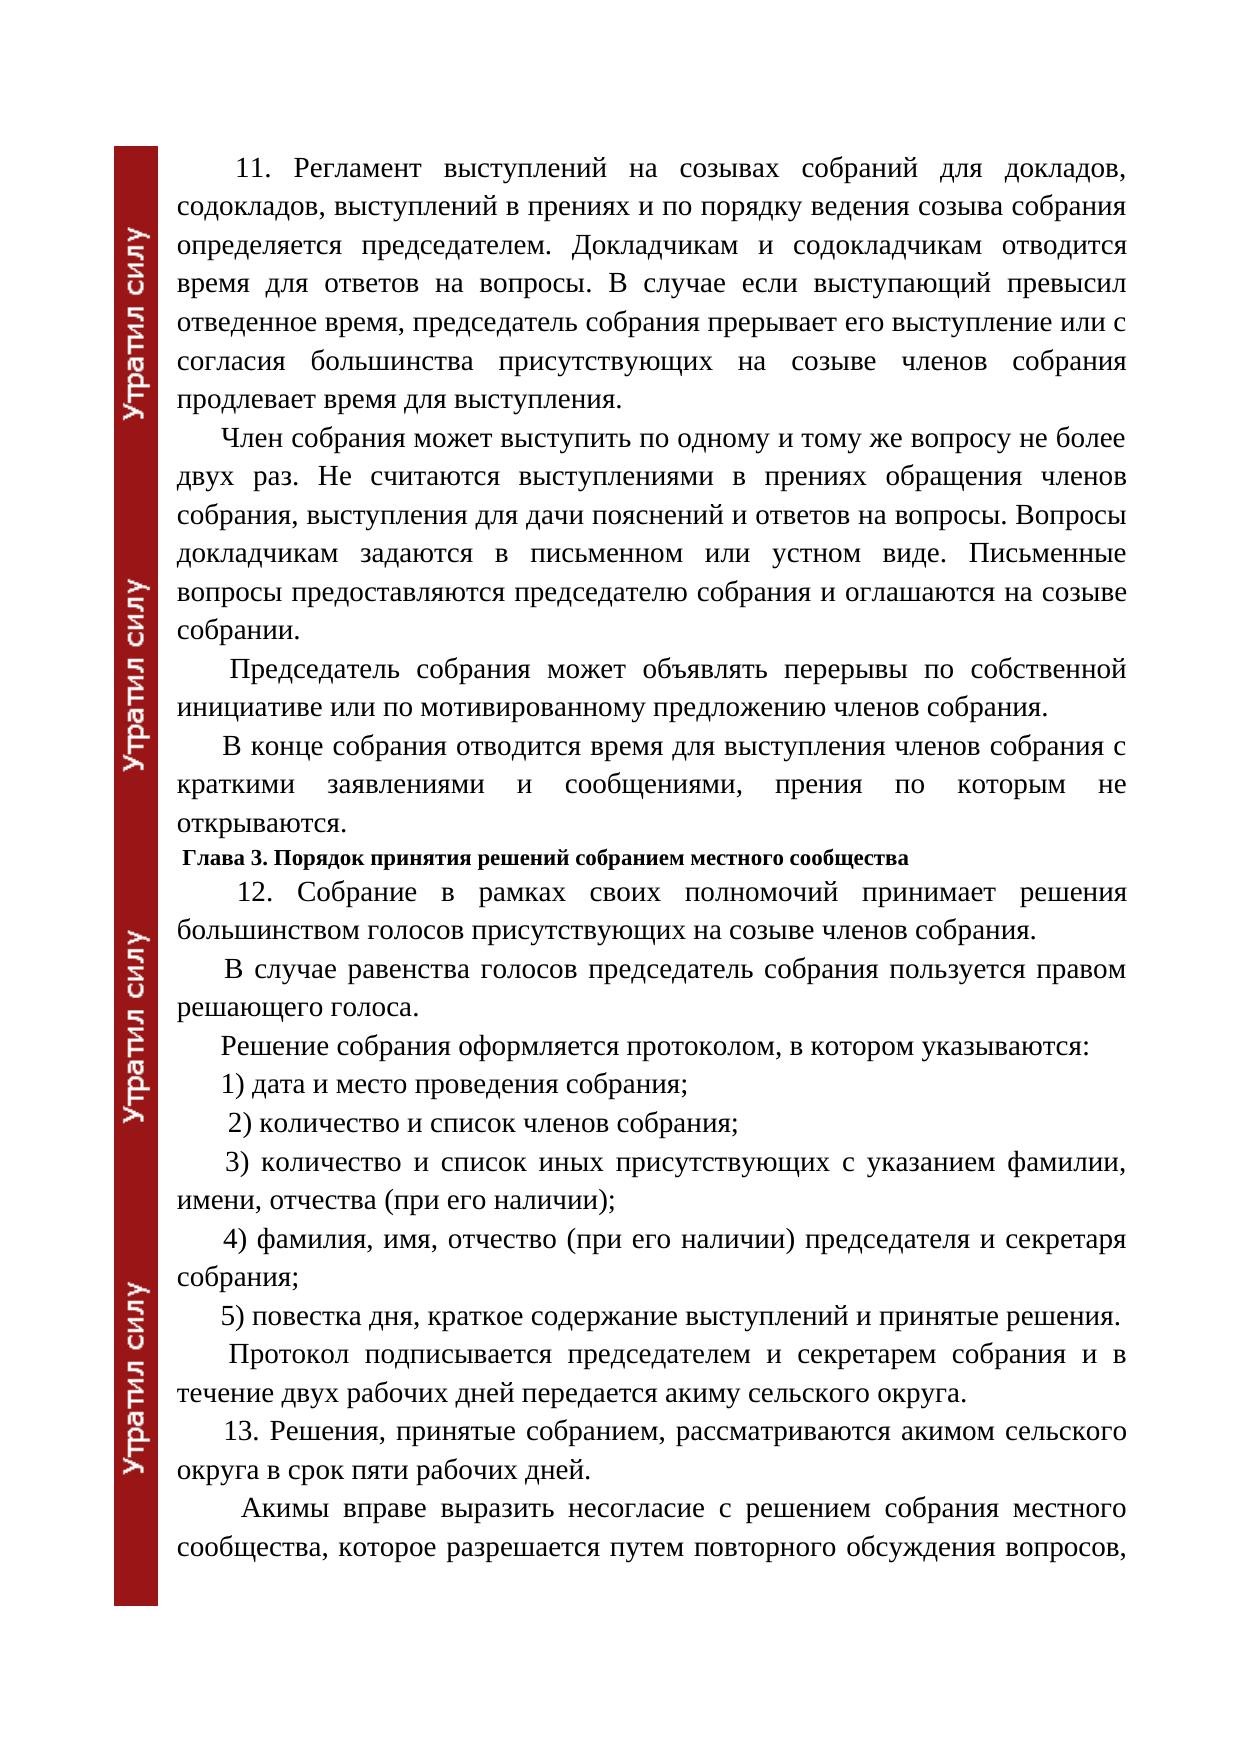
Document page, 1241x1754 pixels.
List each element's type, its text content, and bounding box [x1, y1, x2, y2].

picture [114, 1062, 158, 1067]
text Глава 3. Порядок принятия решений собранием местного сообщества [112, 844, 1128, 870]
picture [114, 839, 158, 844]
text 5) повестка дня, краткое содержание выступлений и принятые решения. [112, 1298, 1128, 1331]
picture [114, 1100, 158, 1105]
picture [114, 646, 158, 651]
text Председатель собрания может объявлять перерывы по собственной инициативе или по мотивированному предложению членов собрания. [112, 651, 1128, 723]
picture [114, 1486, 158, 1491]
text Решение собрания оформляется протоколом, в котором указываются: [112, 1028, 1128, 1062]
picture [114, 1331, 158, 1336]
text Протокол подписывается председателем и секретарем собрания и в течение двух рабочих дней передается акиму сельского округа. [112, 1336, 1128, 1408]
text 1) дата и место проведения собрания; [112, 1067, 1128, 1100]
text 3) количество и список иных присутствующих с указанием фамилии, имени, отчества (при его наличии); [112, 1144, 1128, 1216]
picture [114, 146, 158, 150]
picture [114, 1023, 158, 1028]
picture [114, 1408, 158, 1413]
picture [114, 1216, 158, 1221]
picture [114, 415, 158, 420]
text 4) фамилия, имя, отчество (при его наличии) председателя и секретаря собрания; [112, 1221, 1128, 1293]
text 11. Регламент выступлений на созывах собраний для докладов, содокладов, выступлений в прениях и по порядку ведения созыва собрания определяется председателем. Докладчикам и содокладчикам отводится время для ответов на вопросы. В случае если выступающий превысил отведенное время, председатель собрания прерывает его выступление или с согласия большинства присутствующих на созыве членов собрания продлевает время для выступления. [112, 150, 1128, 415]
text 13. Решения, принятые собранием, рассматриваются акимом сельского округа в срок пяти рабочих дней. [112, 1413, 1128, 1486]
text В случае равенства голосов председатель собрания пользуется правом решающего голоса. [112, 951, 1128, 1023]
picture [114, 1293, 158, 1298]
text Член собрания может выступить по одному и тому же вопросу не более двух раз. Не считаются выступлениями в прениях обращения членов собрания, выступления для дачи пояснений и ответов на вопросы. Вопросы докладчикам задаются в письменном или устном виде. Письменные вопросы предоставляются председателю собрания и оглашаются на созыве собрании. [112, 420, 1128, 646]
picture [114, 870, 158, 874]
picture [114, 946, 158, 951]
picture [114, 723, 158, 728]
text В конце собрания отводится время для выступления членов собрания с краткими заявлениями и сообщениями, прения по которым не открываются. [112, 728, 1128, 839]
text 2) количество и список членов собрания; [112, 1105, 1128, 1139]
picture [114, 1563, 158, 1606]
text 12. Собрание в рамках своих полномочий принимает решения большинством голосов присутствующих на созыве членов собрания. [112, 874, 1128, 946]
picture [114, 1139, 158, 1144]
